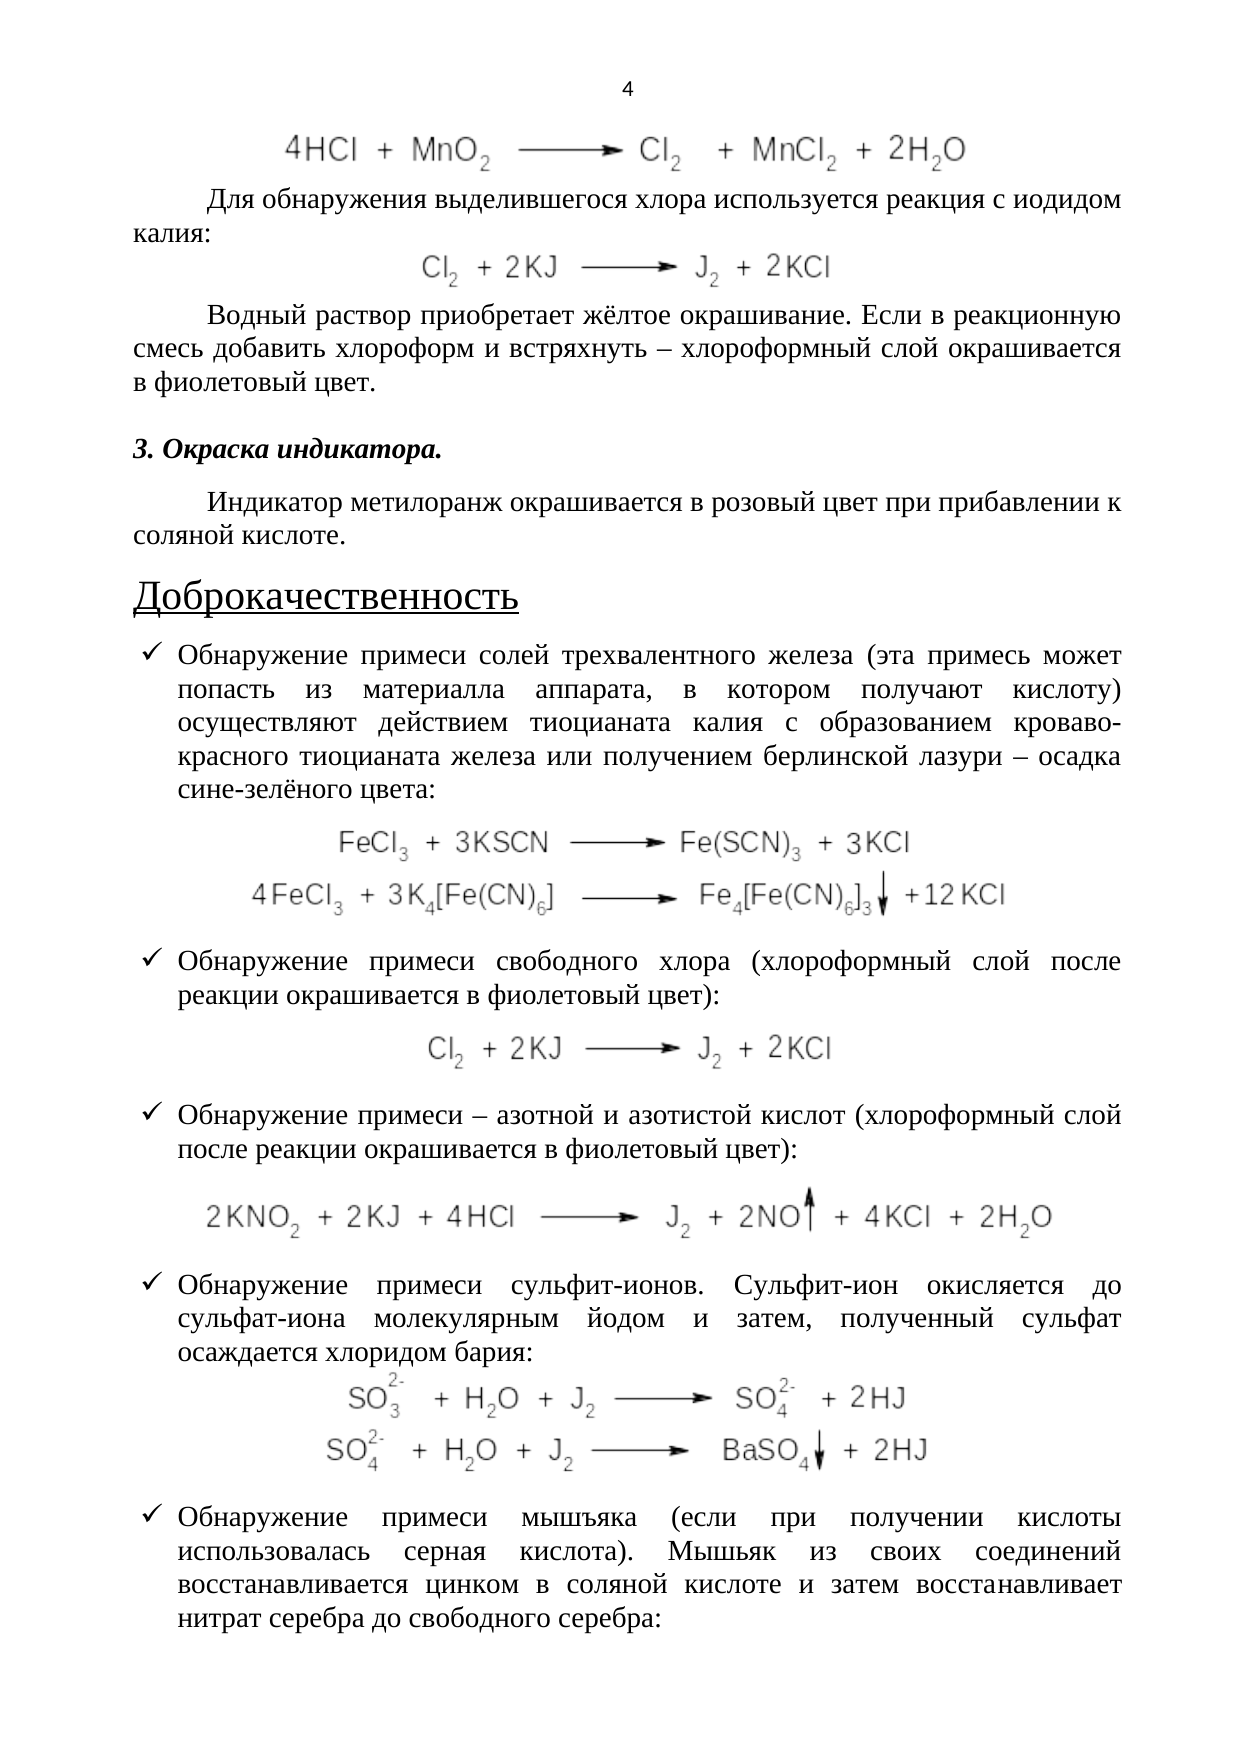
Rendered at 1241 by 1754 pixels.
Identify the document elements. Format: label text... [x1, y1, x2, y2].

list Обнаружение примеси – азотной и азотистой кислот (хлороформный слой после реакции окрашивается в фиолетовый цвет): [140, 1097, 1122, 1164]
list Обнаружение примеси сульфит-ионов. сульфит-ион окисляется до сульфат-иона молекулярным йодом и затем, полученный сульфат осаждается хлоридом бария: [140, 1267, 1122, 1368]
text Доброкачественность [133, 570, 1122, 618]
text 3. Окраска индикатора. [133, 431, 1122, 465]
text Водный раствор приобретает жёлтое окрашивание. Если в реакционную смесь добавить хлороформ и встряхнуть – хлороформный слой окрашивается в фиолетовый цвет. [133, 297, 1122, 398]
list Обнаружение примеси мышъяка (если при получении кислоты использовалась серная кислота). Мышьяк из своих соединений восстанавливается цинком в соляной кислоте и затем восстанавливает нитрат серебра до свободного серебра: [140, 1499, 1122, 1633]
list Обнаружение примеси солей трехвалентного железа (эта примесь может попасть из материалла аппарата, в котором получают кислоту) осуществляют действием тиоцианата калия с образованием кроваво-красного тиоцианата железа или получением берлинской лазури – осадка сине-зелёного цвета: [140, 637, 1122, 805]
text Индикатор метилоранж окрашивается в розовый цвет при прибавлении к соляной кислоте. [133, 484, 1122, 551]
list Обнаружение примеси свободного хлора (хлороформный слой после реакции окрашивается в фиолетовый цвет): [140, 943, 1122, 1011]
text для обнаружения выделившегося хлора используется реакция с иодидом калия: [133, 181, 1122, 248]
